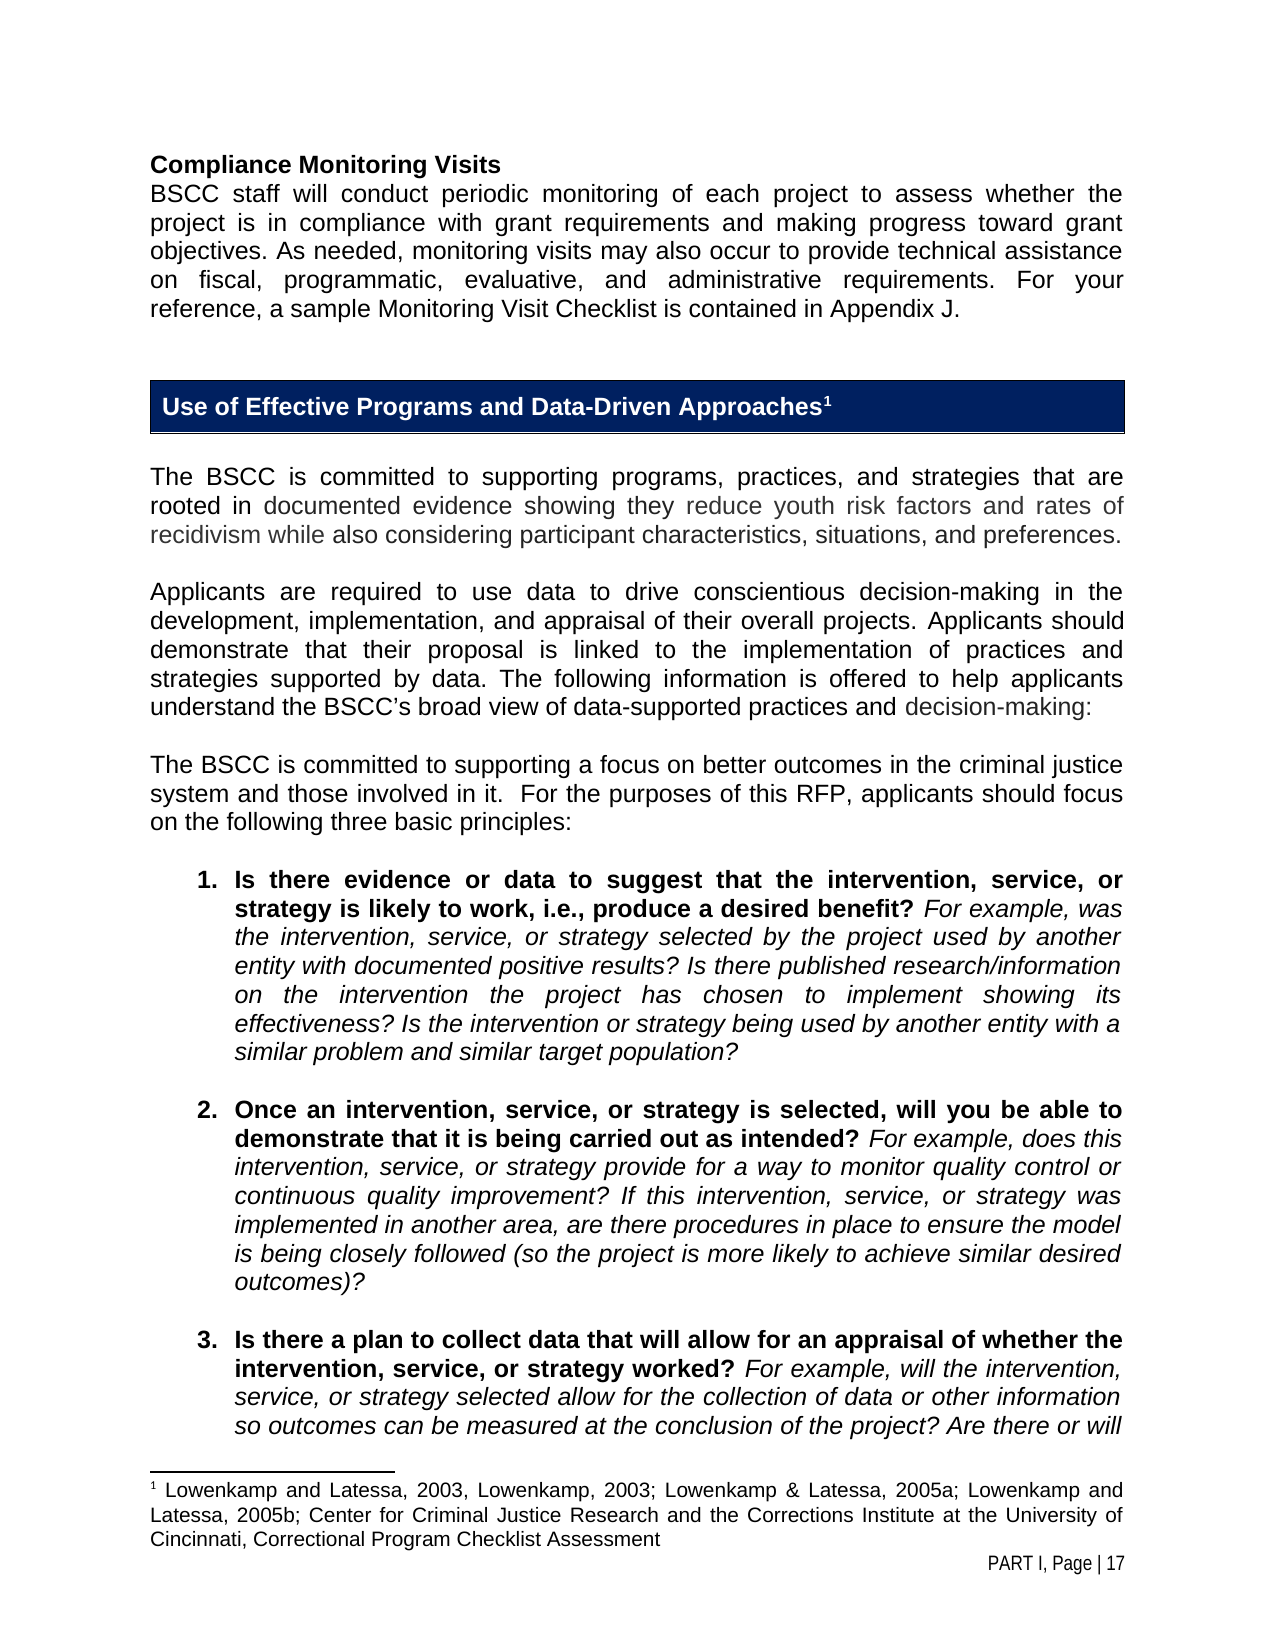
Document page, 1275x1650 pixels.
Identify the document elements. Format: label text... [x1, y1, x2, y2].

text Applicants are required to use data to drive conscientious decision-making in the development, implementation, and appraisal of their overall projects. Applicants should demonstrate that their proposal is linked to the implementation of practices and strategies supported by data. The following information is offered to help applicants understand the BSCC’s broad view of data-supported practices and decision-making: [150, 577, 1125, 721]
text Compliance Monitoring Visits [150, 150, 1125, 179]
list Once an intervention, service, or strategy is selected, will you be able to demonstrate that it is being carried out as intended? For example, does this intervention, service, or strategy provide for a way to monitor quality control or continuous quality improvement? If this intervention, service, or strategy was implemented in another area, are there procedures in place to ensure the model is being closely followed (so the project is more likely to achieve similar desired outcomes)? [197, 1095, 1125, 1296]
text BSCC staff will conduct periodic monitoring of each project to assess whether the project is in compliance with grant requirements and making progress toward grant objectives. As needed, monitoring visits may also occur to provide technical assistance on fiscal, programmatic, evaluative, and administrative requirements. For your reference, a sample Monitoring Visit Checklist is contained in Appendix J. [150, 179, 1125, 322]
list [197, 1325, 1125, 1440]
list Is there evidence or data to suggest that the intervention, service, or strategy is likely to work, i.e., produce a desired benefit? For example, was the intervention, service, or strategy selected by the project used by another entity with documented positive results? Is there published research/information on the intervention the project has chosen to implement showing its effectiveness? Is the intervention or strategy being used by another entity with a similar problem and similar target population? [197, 865, 1125, 1066]
text The BSCC is committed to supporting a focus on better outcomes in the criminal justice system and those involved in it. For the purposes of this RFP, applicants should focus on the following three basic principles: [150, 750, 1125, 836]
text The BSCC is committed to supporting programs, practices, and strategies that are rooted in documented evidence showing they reduce youth risk factors and rates of recidivism while also considering participant characteristics, situations, and preferences. [150, 462, 1125, 520]
table_header Use of Effective Programs and Data-Driven Approaches [151, 381, 1124, 432]
